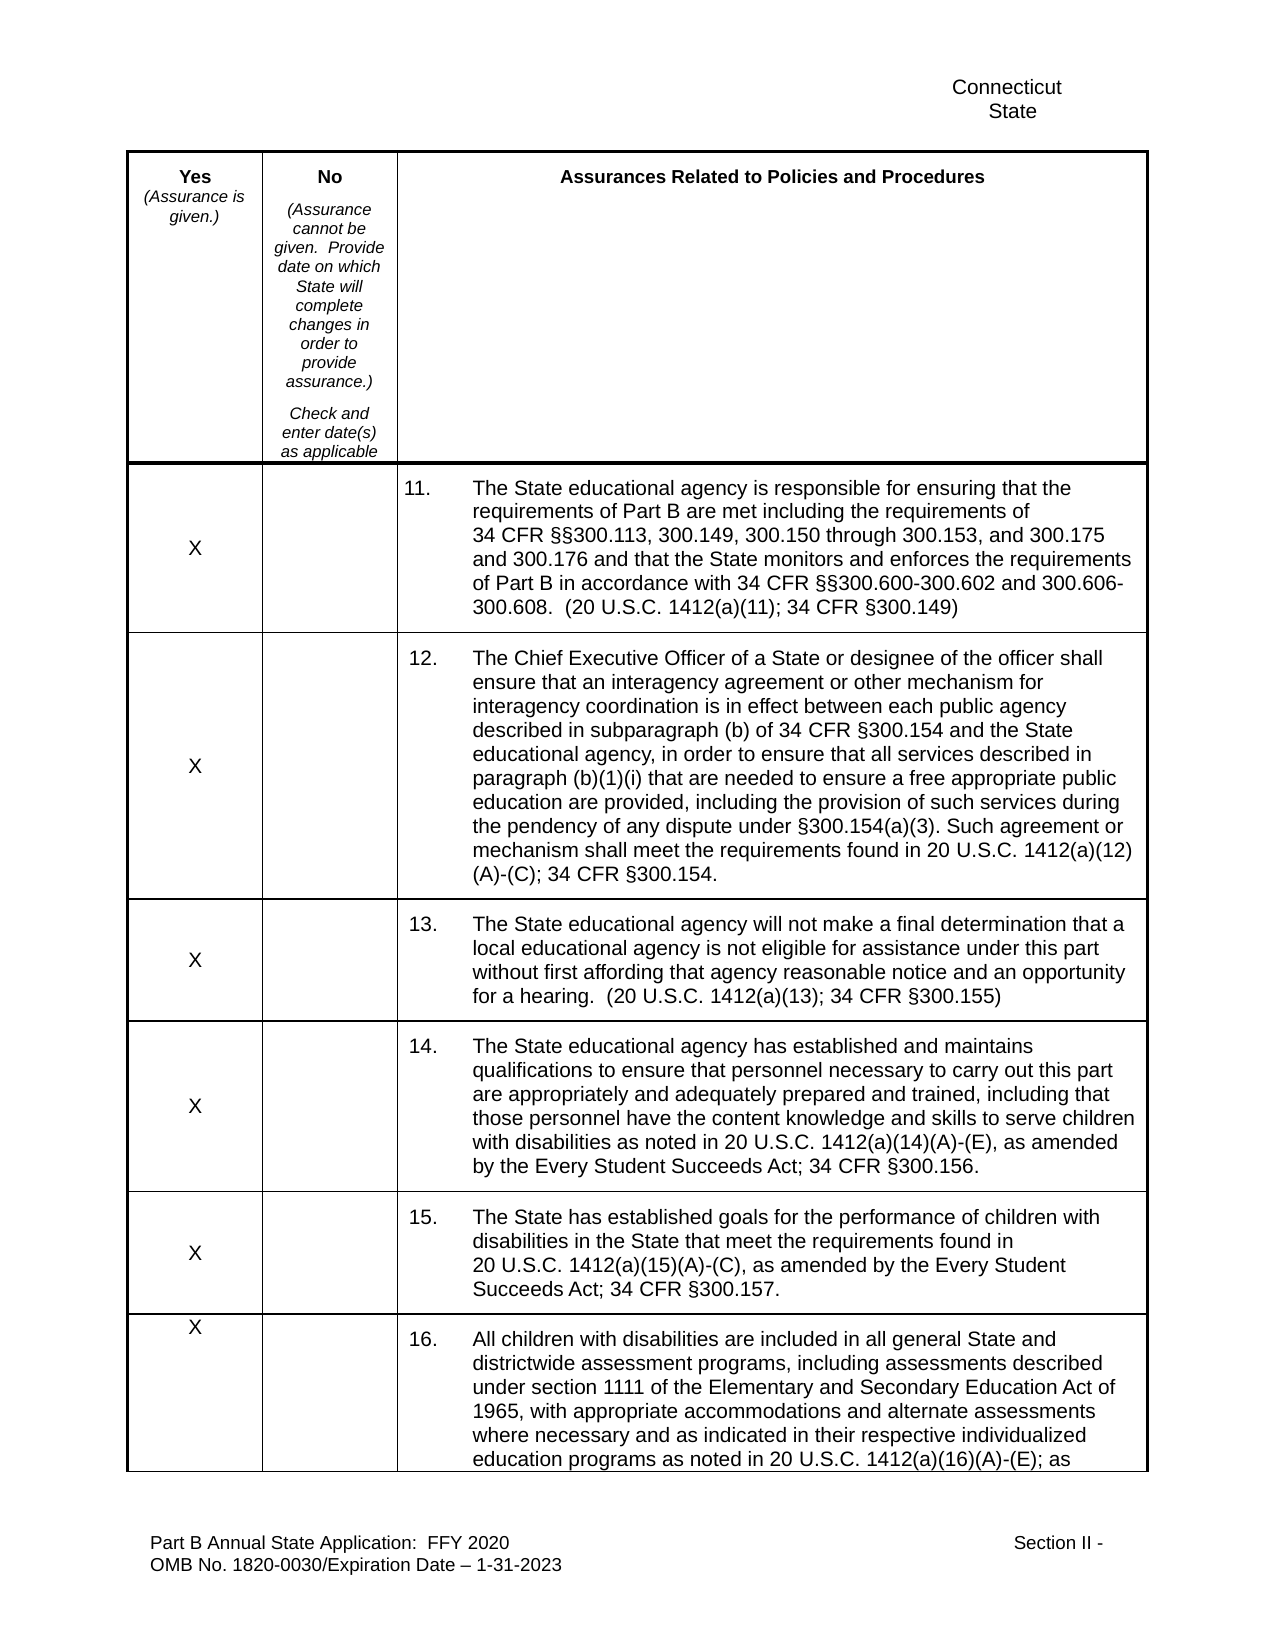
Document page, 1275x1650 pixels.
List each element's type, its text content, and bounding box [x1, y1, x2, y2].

table_cell X [129, 465, 262, 632]
table_cell [263, 1022, 397, 1191]
table_cell [263, 900, 397, 1020]
table_cell [263, 465, 397, 632]
table_cell [263, 1192, 397, 1313]
table_cell X [129, 900, 262, 1020]
table_header Assurances Related to Policies and Procedures [398, 153, 1146, 461]
table_cell [263, 633, 397, 898]
table_cell [263, 1315, 397, 1471]
table_cell X [129, 633, 262, 898]
table_cell 11. The State educational agency is responsible for ensuring that the requirements of Part B are met including the requirements of 34 CFR §§300.113, 300.149, 300.150 through 300.153, and 300.175 and 300.176 and that the State monitors and enforces the requirements of Part B in accordance with 34 CFR §§300.600-300.602 and 300.606-300.608. (20 U.S.C. 1412(a)(11); 34 CFR §300.149) [398, 465, 1146, 632]
table_cell X [129, 1315, 262, 1471]
table_cell 14. The State educational agency has established and maintains qualifications to ensure that personnel necessary to carry out this part are appropriately and adequately prepared and trained, including that those personnel have the content knowledge and skills to serve children with disabilities as noted in 20 U.S.C. 1412(a)(14)(A)-(E), as amended by the Every Student Succeeds Act; 34 CFR §300.156. [398, 1022, 1146, 1191]
table_header No (Assurance cannot be given. Provide date on which State will complete changes in order to provide assurance.) Check and enter date(s) as applicable [263, 153, 397, 461]
table_cell X [129, 1192, 262, 1313]
table_cell 15. The State has established goals for the performance of children with disabilities in the State that meet the requirements found in 20 U.S.C. 1412(a)(15)(A)-(C), as amended by the Every Student Succeeds Act; 34 CFR §300.157. [398, 1192, 1146, 1313]
table_cell X [129, 1022, 262, 1191]
table_cell 12. The Chief Executive Officer of a State or designee of the officer shall ensure that an interagency agreement or other mechanism for interagency coordination is in effect between each public agency described in subparagraph (b) of 34 CFR §300.154 and the State educational agency, in order to ensure that all services described in paragraph (b)(1)(i) that are needed to ensure a free appropriate public education are provided, including the provision of such services during the pendency of any dispute under §300.154(a)(3). Such agreement or mechanism shall meet the requirements found in 20 U.S.C. 1412(a)(12)(A)-(C); 34 CFR §300.154. [398, 633, 1146, 898]
table_cell 13. The State educational agency will not make a final determination that a local educational agency is not eligible for assistance under this part without first affording that agency reasonable notice and an opportunity for a hearing. (20 U.S.C. 1412(a)(13); 34 CFR §300.155) [398, 900, 1146, 1020]
table_header Yes (Assurance is given.) [129, 153, 262, 461]
